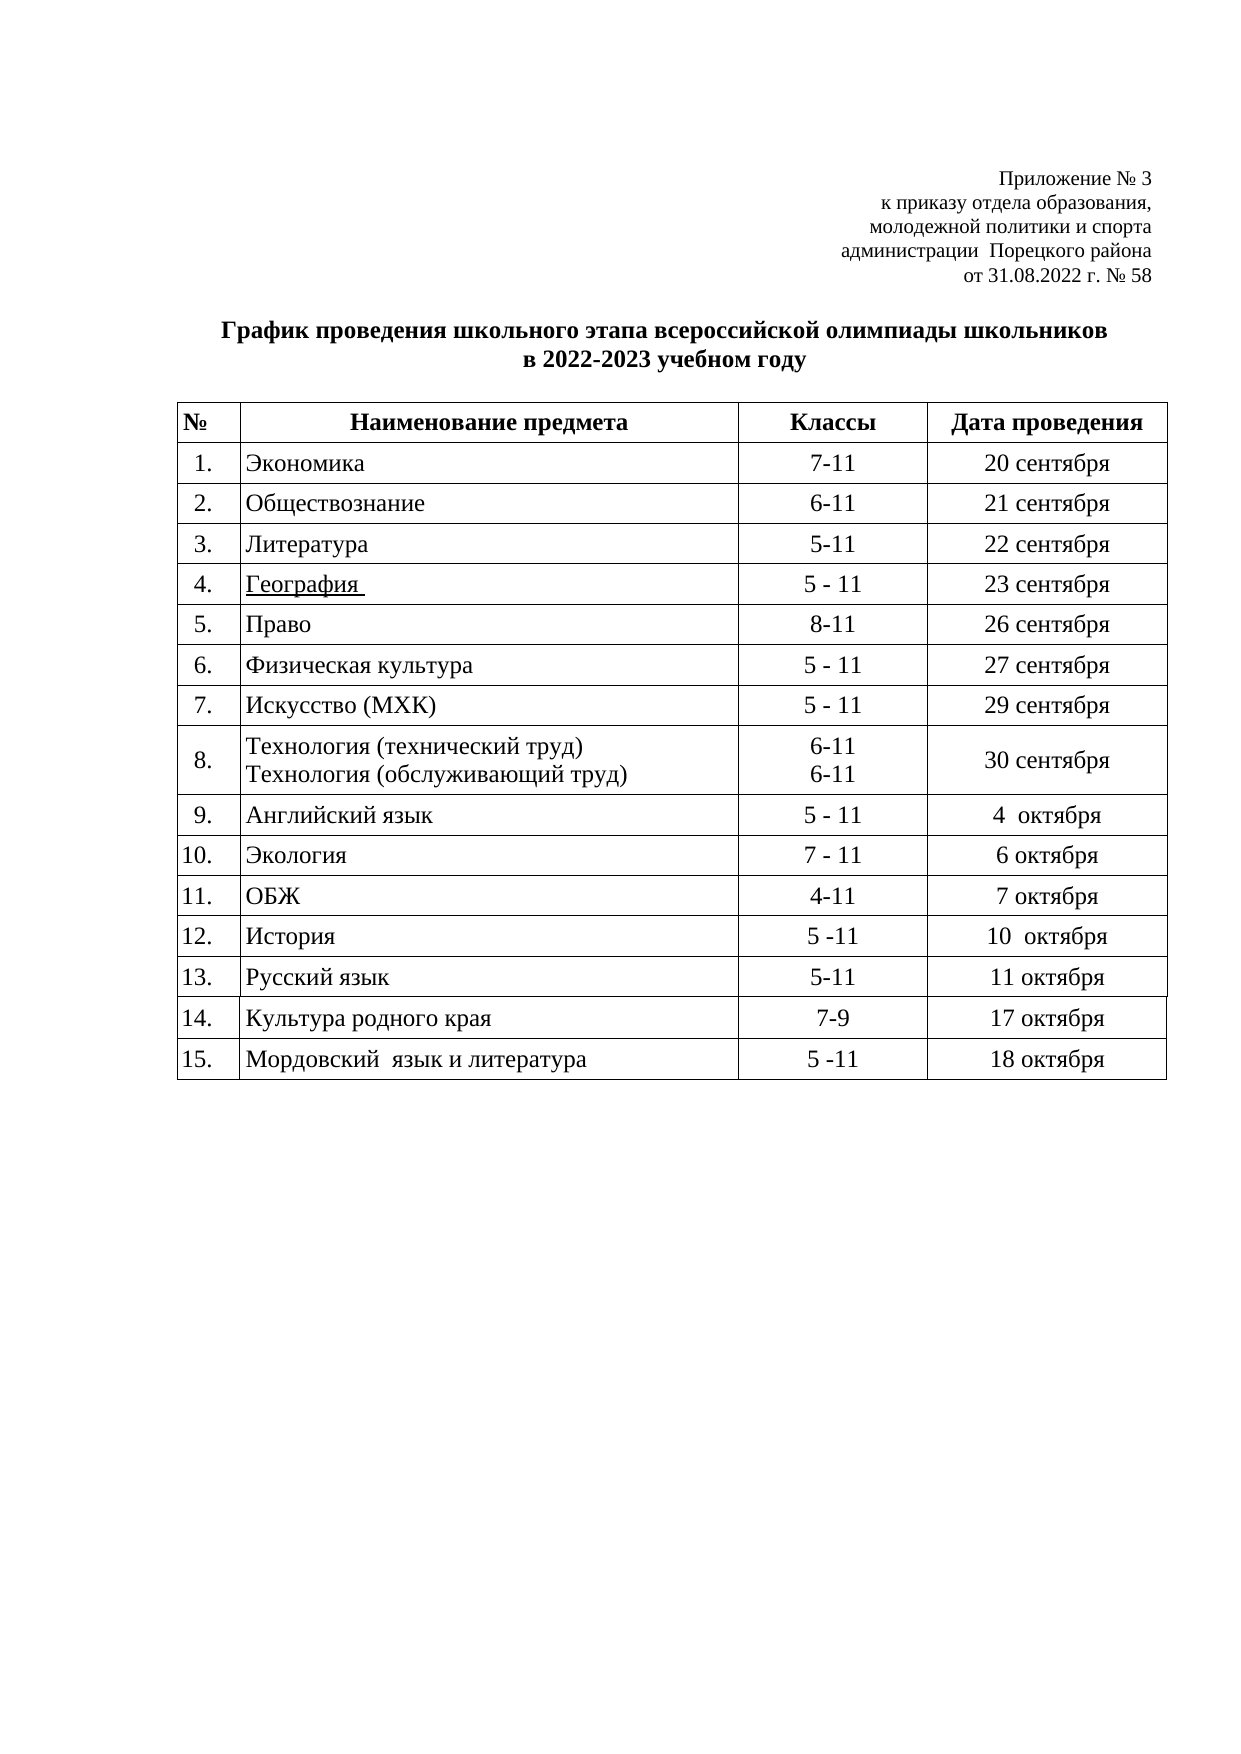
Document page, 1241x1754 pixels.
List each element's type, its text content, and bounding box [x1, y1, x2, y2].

table_cell 7 октября [928, 876, 1167, 915]
table_cell [178, 836, 240, 875]
table_cell 4-11 [739, 876, 927, 915]
text Приложение № 3 [177, 166, 1152, 190]
table_cell 23 сентября [928, 564, 1167, 604]
table_header Классы [739, 403, 927, 442]
table_cell 8-11 [739, 605, 927, 644]
table_cell 5 -11 [739, 916, 927, 956]
text График проведения школьного этапа всероссийской олимпиады школьников [177, 315, 1152, 344]
table_cell 27 сентября [928, 645, 1167, 684]
table_cell [178, 605, 240, 644]
table_cell 7-11 [739, 443, 927, 482]
text от 31.08.2022 г. № 58 [177, 262, 1152, 287]
table_cell 18 октября [928, 1039, 1166, 1079]
table_cell 6 октября [928, 836, 1167, 875]
text молодежной политики и спорта [177, 214, 1152, 238]
table_cell 5 - 11 [739, 686, 927, 725]
table_cell [178, 1039, 239, 1079]
text в 2022-2023 учебном году [177, 344, 1152, 373]
table_cell Право [241, 605, 738, 644]
table_cell [178, 795, 240, 834]
table_cell 22 сентября [928, 524, 1167, 563]
table_cell [178, 997, 239, 1037]
table_cell Физическая культура [241, 645, 738, 684]
table_cell [178, 564, 240, 604]
table_cell 5 - 11 [739, 795, 927, 834]
table_cell 5 - 11 [739, 645, 927, 684]
table_cell 5-11 [739, 957, 927, 996]
table_cell [178, 484, 240, 523]
table_cell 5 -11 [739, 1039, 927, 1079]
table_cell 10 октября [928, 916, 1167, 956]
table_cell [178, 686, 240, 725]
table_header Дата проведения [928, 403, 1167, 442]
table_cell 5 - 11 [739, 564, 927, 604]
table_cell Культура родного края [240, 997, 738, 1037]
table_cell [178, 957, 240, 996]
table_cell 4 октября [928, 795, 1167, 834]
table_cell [178, 876, 240, 915]
table_cell 29 сентября [928, 686, 1167, 725]
table_cell Обществознание [241, 484, 738, 523]
table_cell 21 сентября [928, 484, 1167, 523]
table_cell [178, 645, 240, 684]
table_cell 6-11 6-11 [739, 726, 927, 794]
table_cell [178, 443, 240, 482]
table_cell 5-11 [739, 524, 927, 563]
table_cell 20 сентября [928, 443, 1167, 482]
table_header № [178, 403, 240, 442]
table_cell ОБЖ [241, 876, 738, 915]
table_cell 26 сентября [928, 605, 1167, 644]
table_cell [178, 726, 240, 794]
table_cell Мордовский язык и литература [240, 1039, 738, 1079]
table_cell Искусство (МХК) [241, 686, 738, 725]
table_cell 7-9 [739, 997, 927, 1037]
table_cell Экология [241, 836, 738, 875]
table_cell 11 октября [928, 957, 1167, 996]
table_cell [178, 916, 240, 956]
table_cell Английский язык [241, 795, 738, 834]
text к приказу отдела образования, [177, 190, 1152, 214]
table_cell 7 - 11 [739, 836, 927, 875]
table_cell [178, 524, 240, 563]
text администрации Порецкого района [177, 238, 1152, 262]
table_cell Экономика [241, 443, 738, 482]
table_cell Русский язык [241, 957, 738, 996]
table_cell 30 сентября [928, 726, 1167, 794]
table_cell 17 октября [928, 997, 1166, 1037]
table_cell Литература [241, 524, 738, 563]
table_cell Технология (технический труд) Технология (обслуживающий труд) [241, 726, 738, 794]
table_header Наименование предмета [241, 403, 738, 442]
table_cell История [241, 916, 738, 956]
table_cell География [241, 564, 738, 604]
table_cell 6-11 [739, 484, 927, 523]
